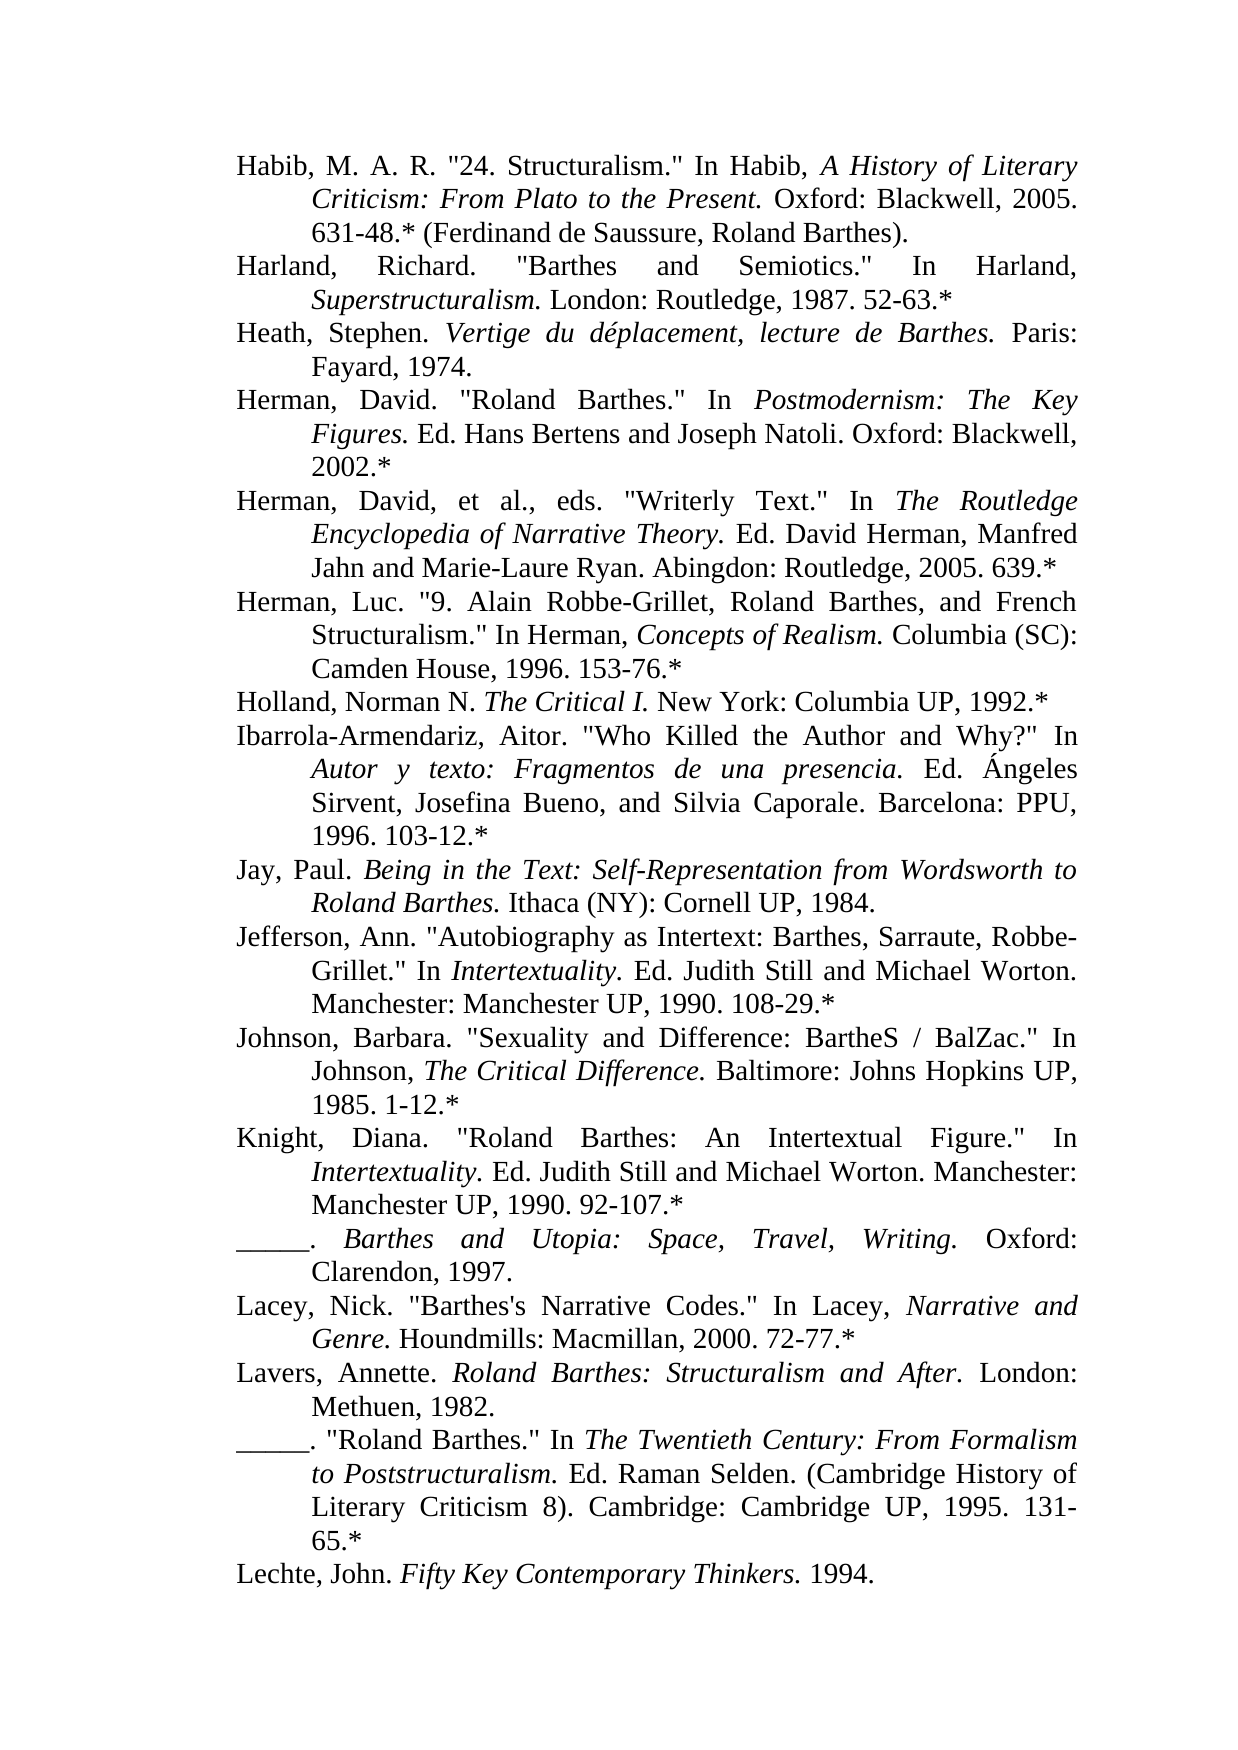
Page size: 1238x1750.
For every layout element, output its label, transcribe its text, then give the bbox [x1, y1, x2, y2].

text Lavers, Annette. Roland Barthes: Structuralism and After. London: Methuen, 1982. [236, 1355, 1078, 1422]
text Harland, Richard. "Barthes and Semiotics." In Harland, Superstructuralism. London: Routledge, 1987. 52-63.* [236, 248, 1078, 315]
text Jefferson, Ann. "Autobiography as Intertext: Barthes, Sarraute, Robbe-Grillet." In Intertextuality. Ed. Judith Still and Michael Worton. Manchester: Manchester UP, 1990. 108-29.* [236, 919, 1078, 1020]
text Herman, Luc. "9. Alain Robbe-Grillet, Roland Barthes, and French Structuralism." In Herman, Concepts of Realism. Columbia (SC): Camden House, 1996. 153-76.* [236, 584, 1078, 684]
text _____. Barthes and Utopia: Space, Travel, Writing. Oxford: Clarendon, 1997. [236, 1221, 1078, 1288]
text Habib, M. A. R. "24. Structuralism." In Habib, A History of Literary Criticism: From Plato to the Present. Oxford: Blackwell, 2005. 631-48.* (Ferdinand de Saussure, Roland Barthes). [236, 148, 1078, 248]
text Jay, Paul. Being in the Text: Self-Representation from Wordsworth to Roland Barthes. Ithaca (NY): Cornell UP, 1984. [236, 852, 1078, 919]
text Holland, Norman N. The Critical I. New York: Columbia UP, 1992.* [236, 684, 1078, 718]
text Johnson, Barbara. "Sexuality and Difference: BartheS / BalZac." In Johnson, The Critical Difference. Baltimore: Johns Hopkins UP, 1985. 1-12.* [236, 1020, 1078, 1120]
text Lechte, John. Fifty Key Contemporary Thinkers. 1994. [236, 1556, 1078, 1590]
text Heath, Stephen. Vertige du déplacement, lecture de Barthes. Paris: Fayard, 1974. [236, 315, 1078, 382]
text Herman, David, et al., eds. "Writerly Text." In The Routledge Encyclopedia of Narrative Theory. Ed. David Herman, Manfred Jahn and Marie-Laure Ryan. Abingdon: Routledge, 2005. 639.* [236, 483, 1078, 584]
text Ibarrola-Armendariz, Aitor. "Who Killed the Author and Why?" In Autor y texto: Fragmentos de una presencia. Ed. Ángeles Sirvent, Josefina Bueno, and Silvia Caporale. Barcelona: PPU, 1996. 103-12.* [236, 718, 1078, 852]
text Herman, David. "Roland Barthes." In Postmodernism: The Key Figures. Ed. Hans Bertens and Joseph Natoli. Oxford: Blackwell, 2002.* [236, 382, 1078, 483]
text Lacey, Nick. "Barthes's Narrative Codes." In Lacey, Narrative and Genre. Houndmills: Macmillan, 2000. 72-77.* [236, 1288, 1078, 1355]
text _____. "Roland Barthes." In The Twentieth Century: From Formalism to Poststructuralism. Ed. Raman Selden. (Cambridge History of Literary Criticism 8). Cambridge: Cambridge UP, 1995. 131-65.* [236, 1422, 1078, 1556]
text Knight, Diana. "Roland Barthes: An Intertextual Figure." In Intertextuality. Ed. Judith Still and Michael Worton. Manchester: Manchester UP, 1990. 92-107.* [236, 1120, 1078, 1221]
